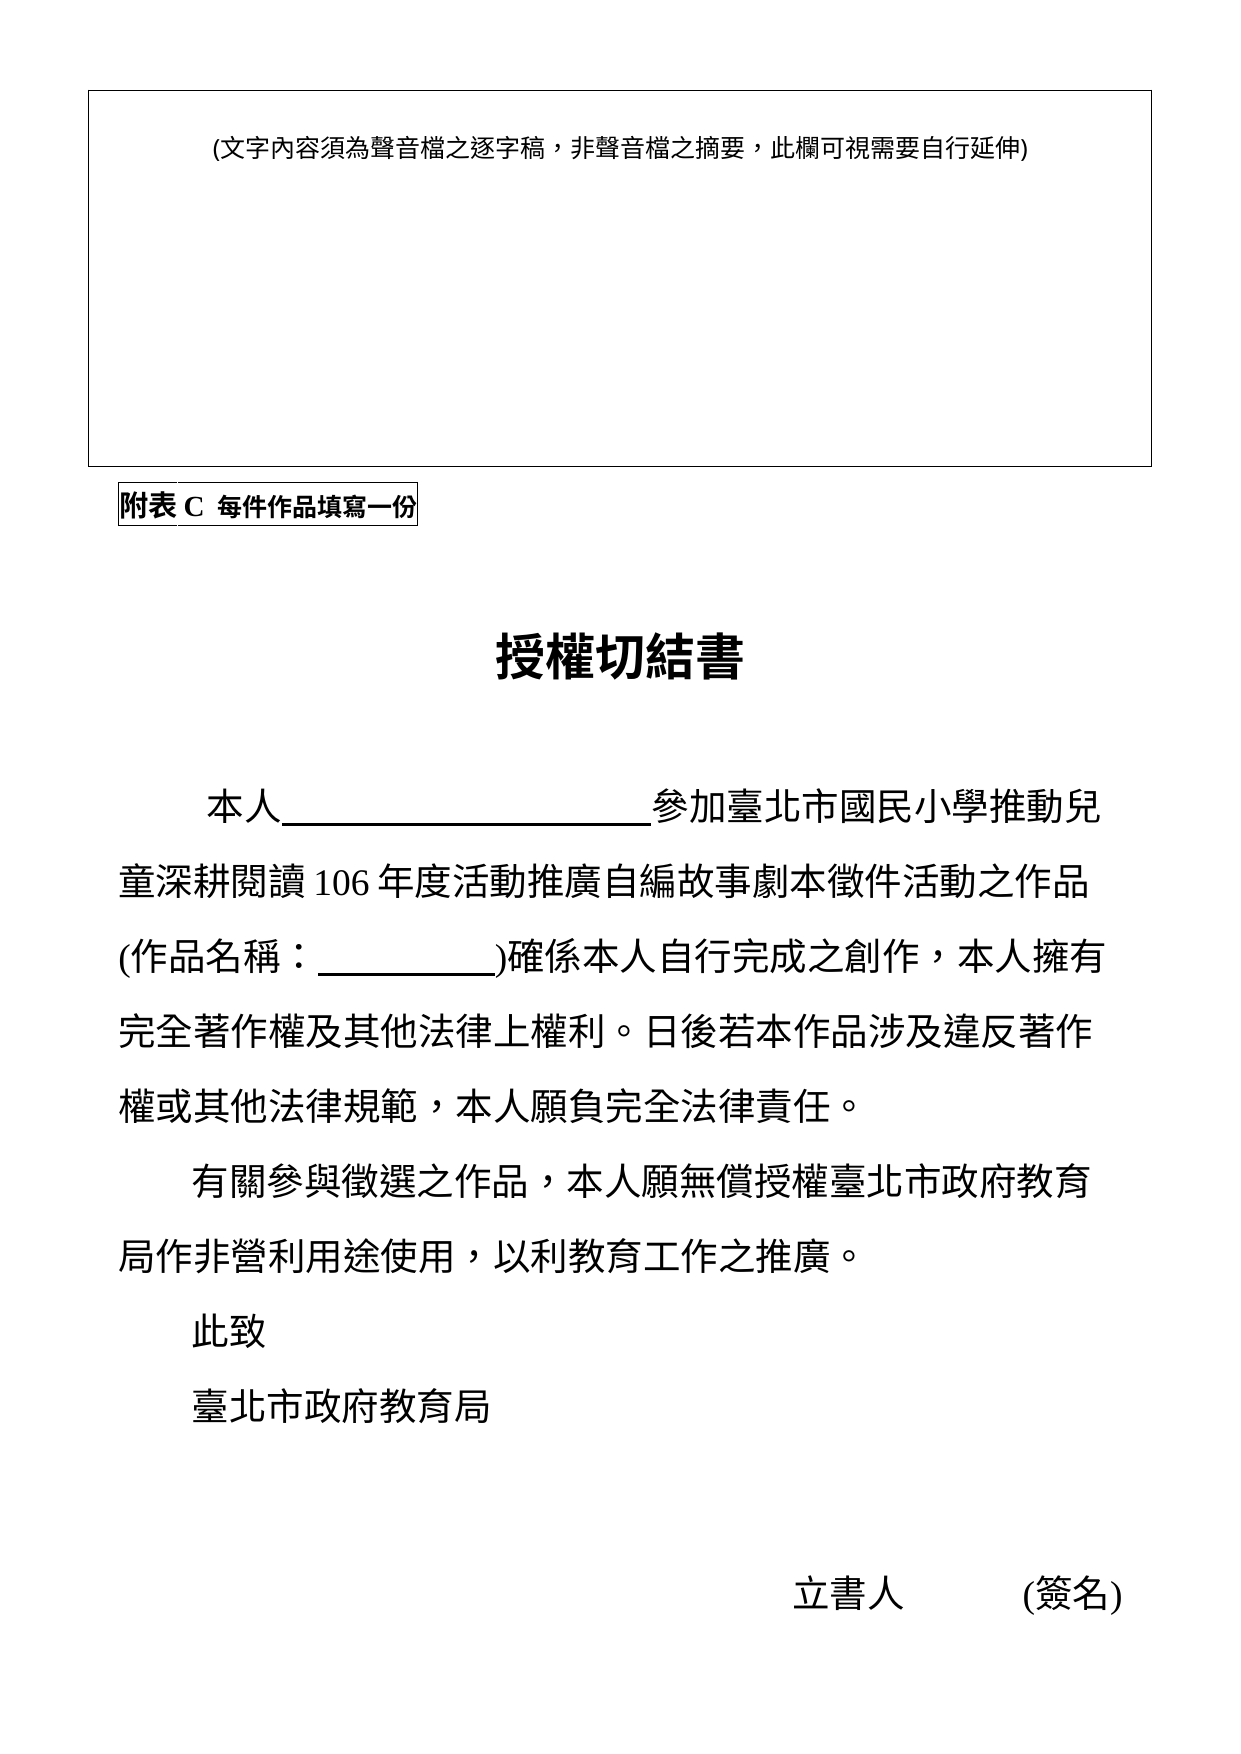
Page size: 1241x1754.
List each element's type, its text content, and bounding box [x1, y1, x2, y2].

text 附表C 每件作品填寫一份 [118, 467, 1122, 542]
text 臺北市政府教育局 [118, 1367, 1122, 1442]
text 此致 [118, 1292, 1122, 1367]
text 立書人 (簽名) [118, 1554, 1122, 1629]
text 本人 參加臺北市國民小學推動兒童深耕閱讀106年度活動推廣自編故事劇本徵件活動之作品(作品名稱： )確係本人自行完成之創作，本人擁有完全著作權及其他法律上權利。日後若本作品涉及違反著作權或其他法律規範，本人願負完全法律責任。 [118, 767, 1122, 1142]
text 授權切結書 [118, 617, 1122, 692]
text 有關參與徵選之作品，本人願無償授權臺北市政府教育局作非營利用途使用，以利教育工作之推廣。 [118, 1142, 1122, 1292]
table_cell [89, 91, 1151, 466]
